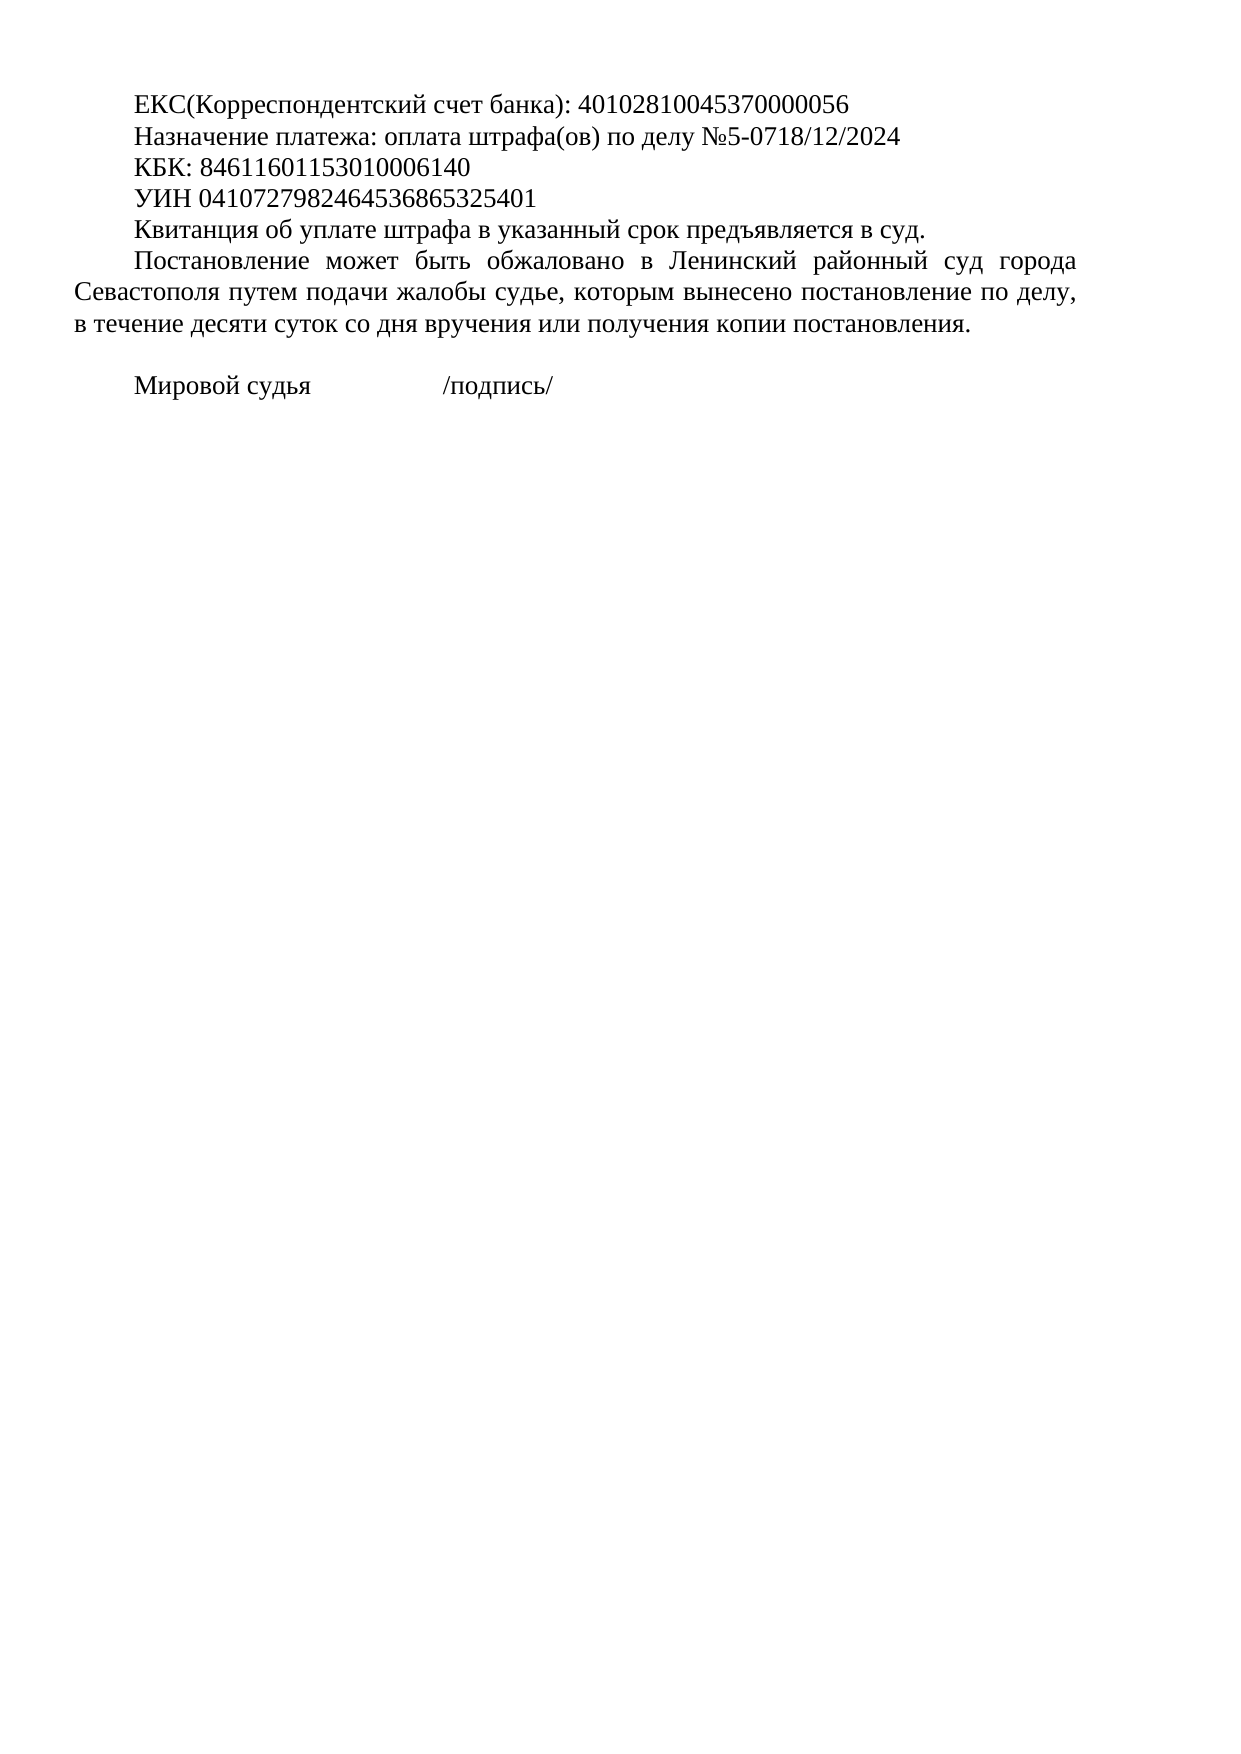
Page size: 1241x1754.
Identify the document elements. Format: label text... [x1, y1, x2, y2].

text Постановление может быть обжаловано в Ленинский районный суд города Севастополя путем подачи жалобы судье, которым вынесено постановление по делу, в течение десяти суток со дня вручения или получения копии постановления. [74, 244, 1078, 338]
text Мировой судья /подпись/ [74, 369, 1078, 400]
text ЕКС(Корреспондентский счет банка): 40102810045370000056 [74, 89, 1078, 120]
text Квитанция об уплате штрафа в указанный срок предъявляется в суд. [74, 213, 1078, 244]
text КБК: 84611601153010006140 [74, 151, 1078, 182]
text УИН 0410727982464536865325401 [74, 182, 1078, 213]
text Назначение платежа: оплата штрафа(ов) по делу №5-0718/12/2024 [74, 120, 1078, 151]
